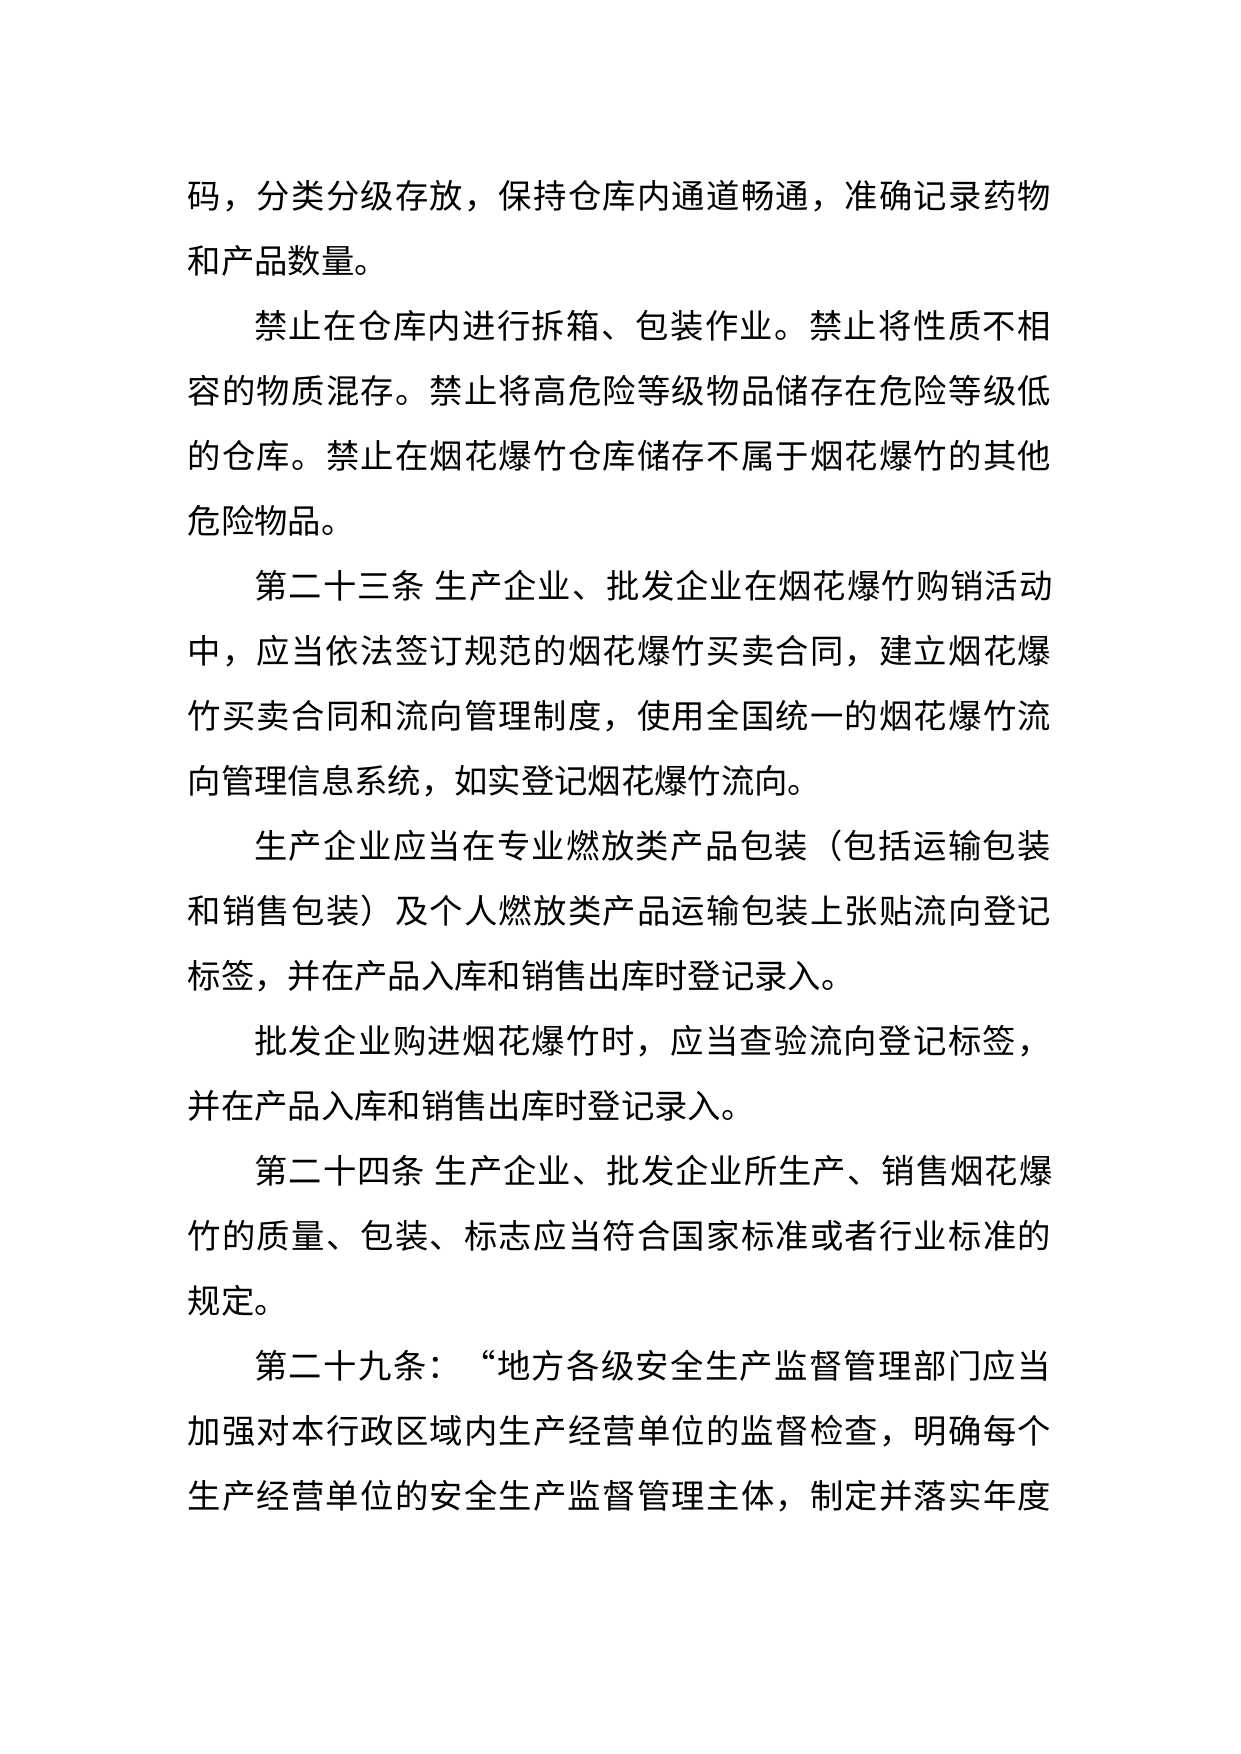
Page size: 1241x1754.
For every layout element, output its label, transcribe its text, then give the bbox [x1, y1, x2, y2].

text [187, 162, 1053, 292]
text 禁止在仓库内进行拆箱、包装作业。禁止将性质不相容的物质混存。禁止将高危险等级物品储存在危险等级低的仓库。禁止在烟花爆竹仓库储存不属于烟花爆竹的其他危险物品。 [187, 292, 1053, 552]
text 第二十四条 生产企业、批发企业所生产、销售烟花爆竹的质量、包装、标志应当符合国家标准或者行业标准的规定。 [187, 1137, 1053, 1332]
text 生产企业应当在专业燃放类产品包装（包括运输包装和销售包装）及个人燃放类产品运输包装上张贴流向登记标签，并在产品入库和销售出库时登记录入。 [187, 812, 1053, 1007]
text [187, 1332, 1053, 1527]
text 第二十三条 生产企业、批发企业在烟花爆竹购销活动中，应当依法签订规范的烟花爆竹买卖合同，建立烟花爆竹买卖合同和流向管理制度，使用全国统一的烟花爆竹流向管理信息系统，如实登记烟花爆竹流向。 [187, 552, 1053, 812]
text 批发企业购进烟花爆竹时，应当查验流向登记标签，并在产品入库和销售出库时登记录入。 [187, 1007, 1053, 1137]
